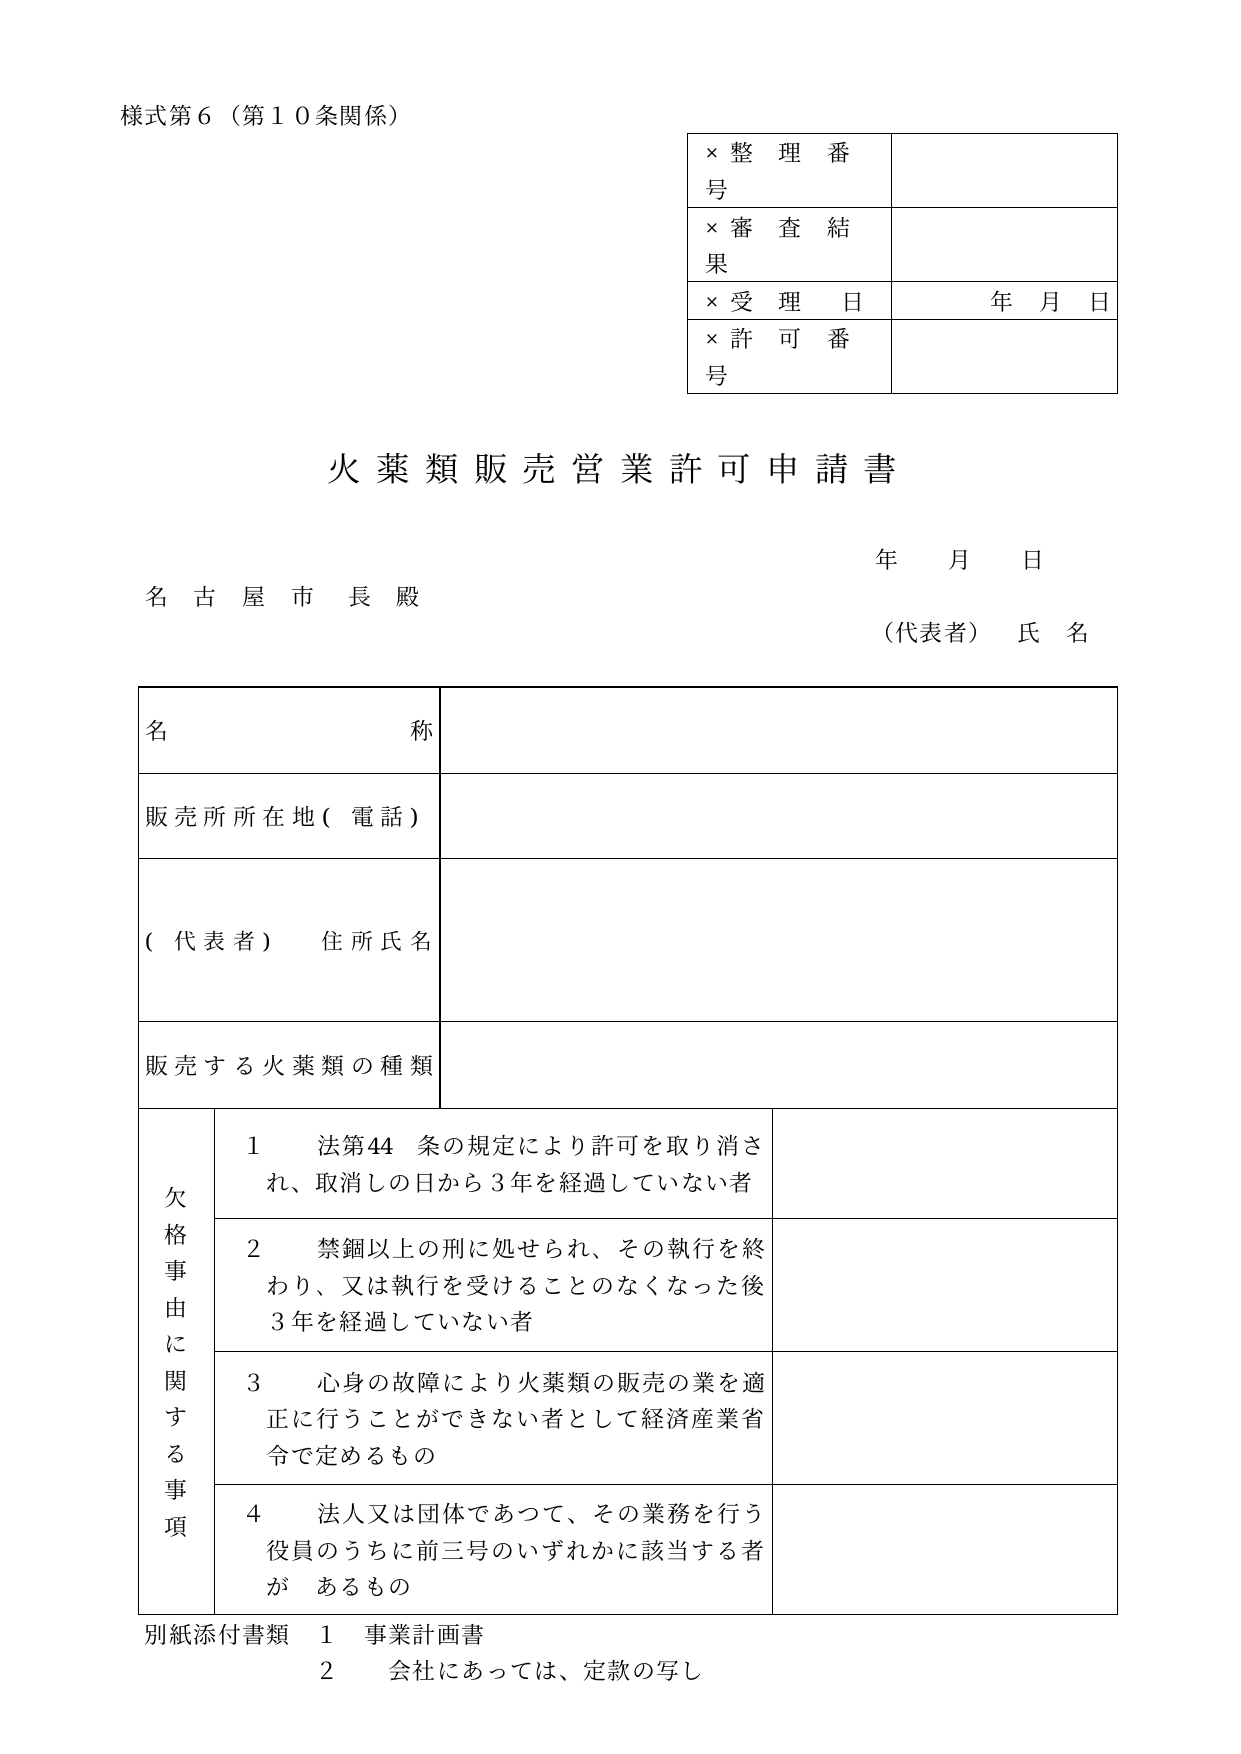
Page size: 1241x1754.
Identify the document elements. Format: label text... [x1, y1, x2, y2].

table_cell [773, 1352, 1117, 1484]
text 火薬類販売営業許可申請書 [120, 431, 1120, 504]
table_cell [773, 1485, 1117, 1614]
table_cell × 審査結果 [688, 208, 891, 281]
table_header × 整理番号 [688, 134, 891, 207]
table_cell × 受理日 [688, 282, 891, 319]
table_cell [441, 774, 1117, 858]
table_cell [441, 859, 1117, 1021]
table_cell (代表者) 住所氏名 [139, 859, 439, 1021]
table_cell [441, 1022, 1117, 1107]
text 別紙添付書類 １ 事業計画書 [120, 1615, 1120, 1651]
table_cell [892, 320, 1117, 393]
text ２ 会社にあっては、定款の写し [120, 1651, 1120, 1688]
table_header [892, 134, 1117, 207]
table_cell ４ 法人又は団体であつて、その業務を行う役員のうちに前三号のいずれかに該当する者が あるもの [215, 1485, 772, 1614]
table_cell × 許可番号 [688, 320, 891, 393]
table_cell ３ 心身の故障により火薬類の販売の業を適正に行うことができない者として経済産業省令で定めるもの [215, 1352, 772, 1484]
table_cell [773, 1109, 1117, 1217]
text 年 月 日 [120, 540, 1120, 577]
table_cell １ 法第44条の規定により許可を取り消され、取消しの日から３年を経過していない者 [215, 1109, 772, 1217]
table_cell [892, 208, 1117, 281]
text （代表者） 氏 名 [120, 613, 1090, 650]
table_cell ２ 禁錮以上の刑に処せられ､その執行を終わり､又は執行を受けることのなくなった後３年を経過していない者 [215, 1219, 772, 1351]
table_cell 販売所所在地(電話) [139, 774, 439, 858]
text 名古屋市長 殿 [120, 577, 1120, 613]
text 様式第６（第１０条関係） [120, 96, 1120, 133]
table_cell 年 月 日 [892, 282, 1117, 319]
table_header 名 称 [139, 688, 439, 772]
table_cell 販売する火薬類の種類 [139, 1022, 439, 1107]
table_cell 欠 格 事 由 に 関 す る 事 項 [139, 1109, 214, 1614]
table_cell [773, 1219, 1117, 1351]
table_header [441, 688, 1117, 772]
